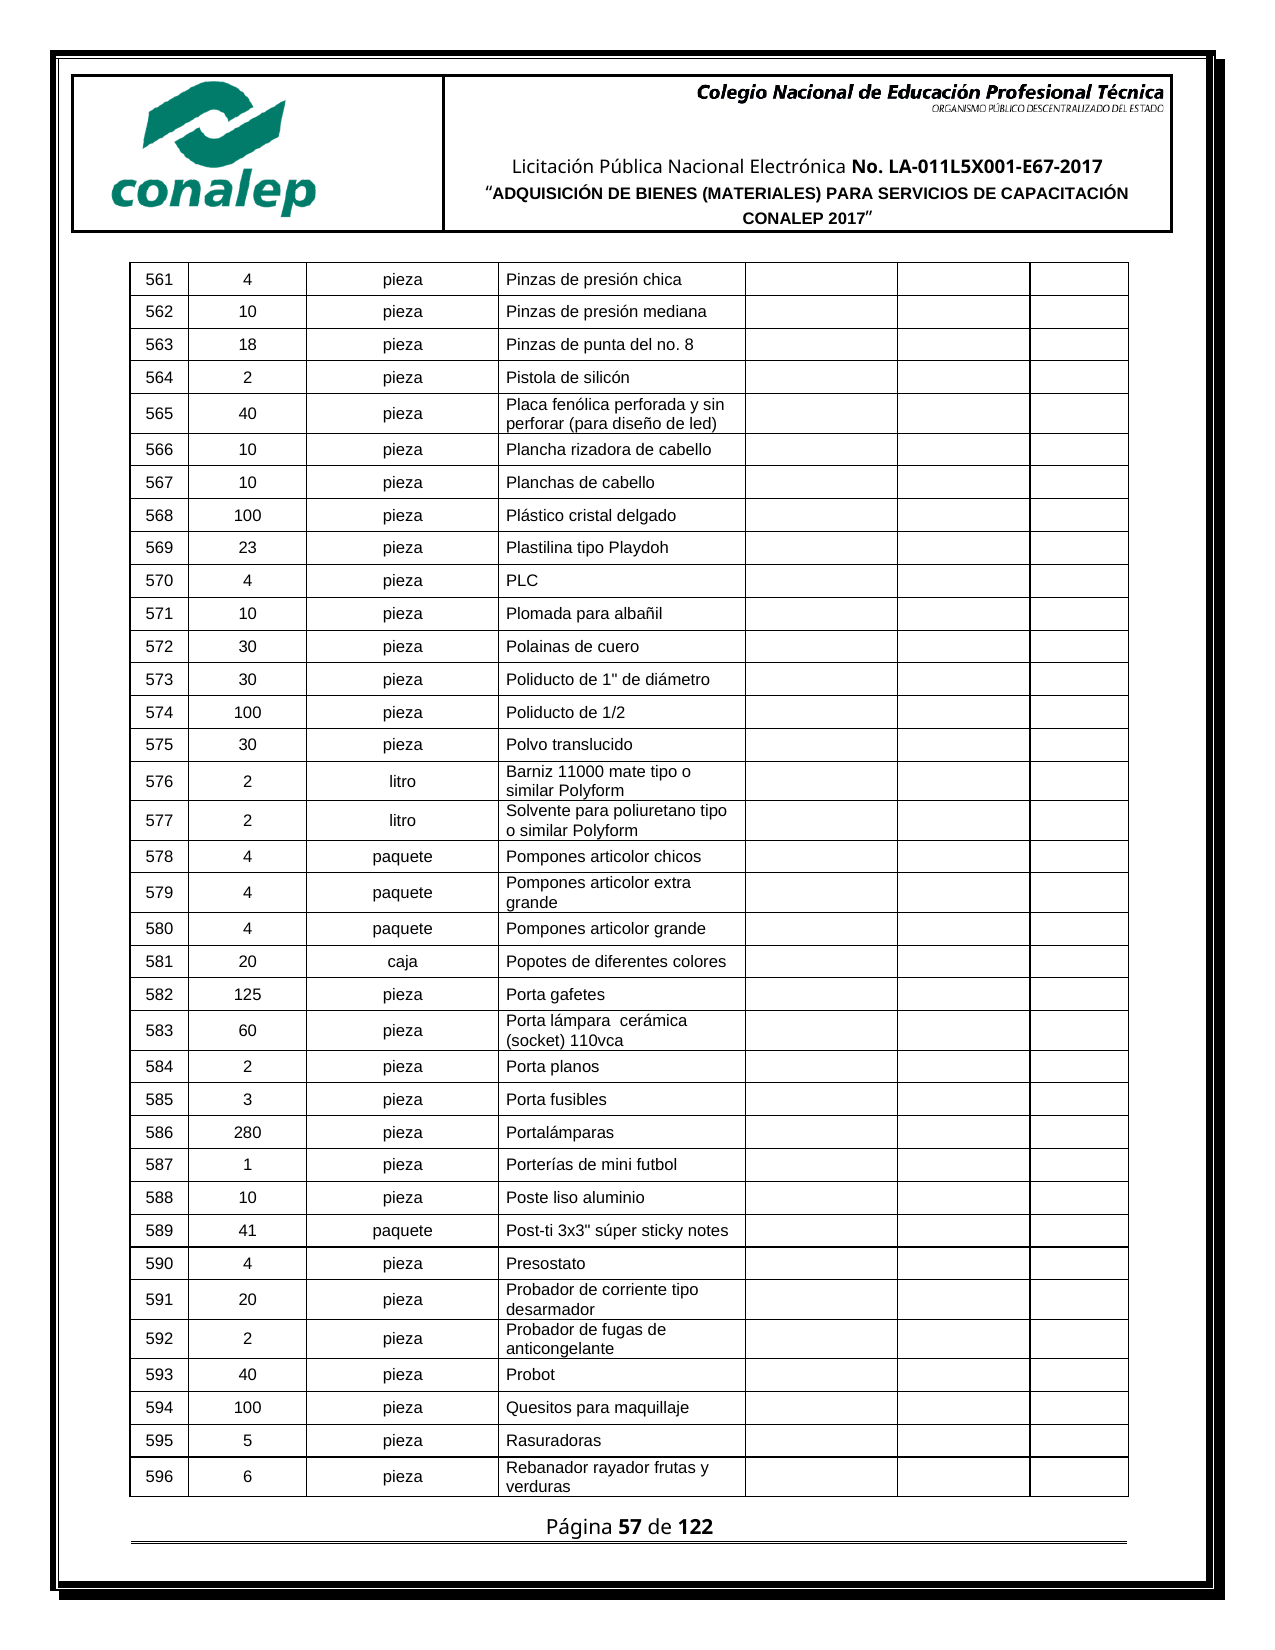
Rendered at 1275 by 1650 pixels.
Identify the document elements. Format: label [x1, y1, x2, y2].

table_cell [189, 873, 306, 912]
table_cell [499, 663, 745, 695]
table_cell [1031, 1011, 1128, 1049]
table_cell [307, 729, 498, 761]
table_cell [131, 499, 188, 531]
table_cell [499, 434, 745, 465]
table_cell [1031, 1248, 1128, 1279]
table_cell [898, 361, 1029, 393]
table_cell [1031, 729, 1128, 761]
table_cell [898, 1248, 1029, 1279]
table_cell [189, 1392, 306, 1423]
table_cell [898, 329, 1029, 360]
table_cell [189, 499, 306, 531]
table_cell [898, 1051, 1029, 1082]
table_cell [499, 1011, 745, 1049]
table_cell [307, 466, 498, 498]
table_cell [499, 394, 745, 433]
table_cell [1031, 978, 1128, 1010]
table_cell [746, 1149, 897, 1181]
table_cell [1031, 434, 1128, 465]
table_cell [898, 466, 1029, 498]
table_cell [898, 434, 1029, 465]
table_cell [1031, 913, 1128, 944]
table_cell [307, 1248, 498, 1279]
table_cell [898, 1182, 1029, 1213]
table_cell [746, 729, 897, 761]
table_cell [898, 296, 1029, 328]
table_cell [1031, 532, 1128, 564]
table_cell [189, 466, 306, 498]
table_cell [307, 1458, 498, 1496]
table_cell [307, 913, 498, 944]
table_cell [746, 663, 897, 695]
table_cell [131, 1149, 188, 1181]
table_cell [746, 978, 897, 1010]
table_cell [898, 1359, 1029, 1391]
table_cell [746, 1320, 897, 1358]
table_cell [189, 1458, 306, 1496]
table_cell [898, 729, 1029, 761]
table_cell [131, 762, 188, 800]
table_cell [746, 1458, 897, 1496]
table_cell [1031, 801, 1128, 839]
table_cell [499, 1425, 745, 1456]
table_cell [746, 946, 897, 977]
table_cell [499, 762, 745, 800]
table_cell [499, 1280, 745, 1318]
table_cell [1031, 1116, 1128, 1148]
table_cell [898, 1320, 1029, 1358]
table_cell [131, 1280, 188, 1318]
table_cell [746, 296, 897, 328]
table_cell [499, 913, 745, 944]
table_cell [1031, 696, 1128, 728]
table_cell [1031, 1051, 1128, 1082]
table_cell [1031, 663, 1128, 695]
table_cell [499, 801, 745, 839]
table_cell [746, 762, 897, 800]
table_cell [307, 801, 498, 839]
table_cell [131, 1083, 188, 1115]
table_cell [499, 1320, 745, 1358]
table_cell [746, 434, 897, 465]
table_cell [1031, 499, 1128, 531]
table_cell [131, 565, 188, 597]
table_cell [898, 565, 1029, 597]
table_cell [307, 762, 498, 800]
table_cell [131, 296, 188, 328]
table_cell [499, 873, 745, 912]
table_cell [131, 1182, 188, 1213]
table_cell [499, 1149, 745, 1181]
picture [697, 84, 1164, 112]
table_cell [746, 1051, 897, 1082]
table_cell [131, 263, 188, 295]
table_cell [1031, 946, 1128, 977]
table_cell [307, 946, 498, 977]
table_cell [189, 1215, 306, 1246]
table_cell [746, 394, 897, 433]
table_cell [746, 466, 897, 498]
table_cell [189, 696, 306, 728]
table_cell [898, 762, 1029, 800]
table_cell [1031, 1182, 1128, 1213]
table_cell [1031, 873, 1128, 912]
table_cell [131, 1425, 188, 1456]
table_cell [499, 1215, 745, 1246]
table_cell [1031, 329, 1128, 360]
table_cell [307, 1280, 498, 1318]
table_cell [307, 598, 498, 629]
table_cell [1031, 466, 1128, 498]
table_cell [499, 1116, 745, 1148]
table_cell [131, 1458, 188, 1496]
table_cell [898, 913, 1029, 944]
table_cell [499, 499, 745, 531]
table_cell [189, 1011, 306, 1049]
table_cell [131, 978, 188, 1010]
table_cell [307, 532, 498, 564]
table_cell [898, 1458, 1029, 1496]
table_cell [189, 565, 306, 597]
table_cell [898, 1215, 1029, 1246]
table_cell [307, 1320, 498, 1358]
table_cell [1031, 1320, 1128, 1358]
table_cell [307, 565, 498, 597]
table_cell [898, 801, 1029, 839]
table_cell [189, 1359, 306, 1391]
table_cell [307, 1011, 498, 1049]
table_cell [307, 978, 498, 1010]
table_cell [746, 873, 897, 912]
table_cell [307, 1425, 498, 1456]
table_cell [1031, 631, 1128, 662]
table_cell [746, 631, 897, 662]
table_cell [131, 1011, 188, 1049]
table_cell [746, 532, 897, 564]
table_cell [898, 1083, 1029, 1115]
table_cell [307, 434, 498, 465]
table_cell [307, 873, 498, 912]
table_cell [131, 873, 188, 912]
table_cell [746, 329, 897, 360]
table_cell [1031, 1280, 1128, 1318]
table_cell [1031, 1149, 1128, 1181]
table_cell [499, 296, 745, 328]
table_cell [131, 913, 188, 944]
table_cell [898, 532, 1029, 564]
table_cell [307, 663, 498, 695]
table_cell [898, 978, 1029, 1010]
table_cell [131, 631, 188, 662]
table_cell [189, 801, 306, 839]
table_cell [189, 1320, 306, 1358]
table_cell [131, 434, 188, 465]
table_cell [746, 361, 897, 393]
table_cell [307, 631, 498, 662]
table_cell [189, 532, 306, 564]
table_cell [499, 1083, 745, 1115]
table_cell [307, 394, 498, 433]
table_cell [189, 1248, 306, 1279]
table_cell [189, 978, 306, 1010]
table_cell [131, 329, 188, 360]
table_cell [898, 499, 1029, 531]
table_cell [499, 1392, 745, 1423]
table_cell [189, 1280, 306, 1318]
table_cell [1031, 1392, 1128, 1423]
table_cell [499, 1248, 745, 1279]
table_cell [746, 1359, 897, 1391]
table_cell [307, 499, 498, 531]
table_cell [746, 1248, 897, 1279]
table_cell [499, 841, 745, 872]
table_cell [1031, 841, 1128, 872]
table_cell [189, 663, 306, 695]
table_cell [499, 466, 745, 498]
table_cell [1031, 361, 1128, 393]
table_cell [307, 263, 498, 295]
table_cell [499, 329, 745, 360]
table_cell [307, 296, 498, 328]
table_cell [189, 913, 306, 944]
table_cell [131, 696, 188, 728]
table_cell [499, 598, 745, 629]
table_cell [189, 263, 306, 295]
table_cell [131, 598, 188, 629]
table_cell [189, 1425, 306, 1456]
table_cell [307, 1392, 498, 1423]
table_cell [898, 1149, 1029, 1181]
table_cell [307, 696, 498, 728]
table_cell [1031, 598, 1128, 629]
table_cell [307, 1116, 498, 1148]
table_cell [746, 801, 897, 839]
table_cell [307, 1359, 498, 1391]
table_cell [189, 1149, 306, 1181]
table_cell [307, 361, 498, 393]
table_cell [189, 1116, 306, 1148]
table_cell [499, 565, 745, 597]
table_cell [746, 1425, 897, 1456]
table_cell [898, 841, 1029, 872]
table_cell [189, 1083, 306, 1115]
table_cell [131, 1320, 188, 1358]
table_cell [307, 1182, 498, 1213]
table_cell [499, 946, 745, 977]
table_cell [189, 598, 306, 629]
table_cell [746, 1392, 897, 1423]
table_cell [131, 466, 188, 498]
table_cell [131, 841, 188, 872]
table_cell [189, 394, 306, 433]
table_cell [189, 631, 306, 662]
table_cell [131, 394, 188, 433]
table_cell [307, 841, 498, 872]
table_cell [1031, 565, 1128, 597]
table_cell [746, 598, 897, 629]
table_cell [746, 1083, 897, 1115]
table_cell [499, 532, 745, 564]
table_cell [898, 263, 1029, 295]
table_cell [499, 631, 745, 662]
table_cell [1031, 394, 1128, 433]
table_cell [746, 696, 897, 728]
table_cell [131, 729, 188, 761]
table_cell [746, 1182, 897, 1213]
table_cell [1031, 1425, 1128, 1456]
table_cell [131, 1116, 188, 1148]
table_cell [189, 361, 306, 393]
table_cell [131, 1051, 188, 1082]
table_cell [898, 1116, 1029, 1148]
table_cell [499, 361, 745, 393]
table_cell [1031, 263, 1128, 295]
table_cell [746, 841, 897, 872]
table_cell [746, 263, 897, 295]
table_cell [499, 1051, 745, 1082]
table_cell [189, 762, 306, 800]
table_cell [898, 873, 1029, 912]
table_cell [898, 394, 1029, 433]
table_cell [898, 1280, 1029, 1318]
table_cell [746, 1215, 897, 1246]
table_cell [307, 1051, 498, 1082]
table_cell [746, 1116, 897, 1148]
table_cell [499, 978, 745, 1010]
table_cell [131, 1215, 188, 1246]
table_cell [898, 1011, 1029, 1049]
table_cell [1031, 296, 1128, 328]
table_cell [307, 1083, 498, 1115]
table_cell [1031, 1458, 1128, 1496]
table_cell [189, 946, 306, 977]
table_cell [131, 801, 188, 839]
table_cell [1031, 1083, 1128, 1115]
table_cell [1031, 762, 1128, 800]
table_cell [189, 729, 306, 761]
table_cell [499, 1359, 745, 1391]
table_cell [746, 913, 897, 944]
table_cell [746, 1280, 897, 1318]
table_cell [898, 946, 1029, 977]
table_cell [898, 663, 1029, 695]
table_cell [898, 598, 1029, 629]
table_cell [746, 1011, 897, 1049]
picture [83, 77, 341, 221]
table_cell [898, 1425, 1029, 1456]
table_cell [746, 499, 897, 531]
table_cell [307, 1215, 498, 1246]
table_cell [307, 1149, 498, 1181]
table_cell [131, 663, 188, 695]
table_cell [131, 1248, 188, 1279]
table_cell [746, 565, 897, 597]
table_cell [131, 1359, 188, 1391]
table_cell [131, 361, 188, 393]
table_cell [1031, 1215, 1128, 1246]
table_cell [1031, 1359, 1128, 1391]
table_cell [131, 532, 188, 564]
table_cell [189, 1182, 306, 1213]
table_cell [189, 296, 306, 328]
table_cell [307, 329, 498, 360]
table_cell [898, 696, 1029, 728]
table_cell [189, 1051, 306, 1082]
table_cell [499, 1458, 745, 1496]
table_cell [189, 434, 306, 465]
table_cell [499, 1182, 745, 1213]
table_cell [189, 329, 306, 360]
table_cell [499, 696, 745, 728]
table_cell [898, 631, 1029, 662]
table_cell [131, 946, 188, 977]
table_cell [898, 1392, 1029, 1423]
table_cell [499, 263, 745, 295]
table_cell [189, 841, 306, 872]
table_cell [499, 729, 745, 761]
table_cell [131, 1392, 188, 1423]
